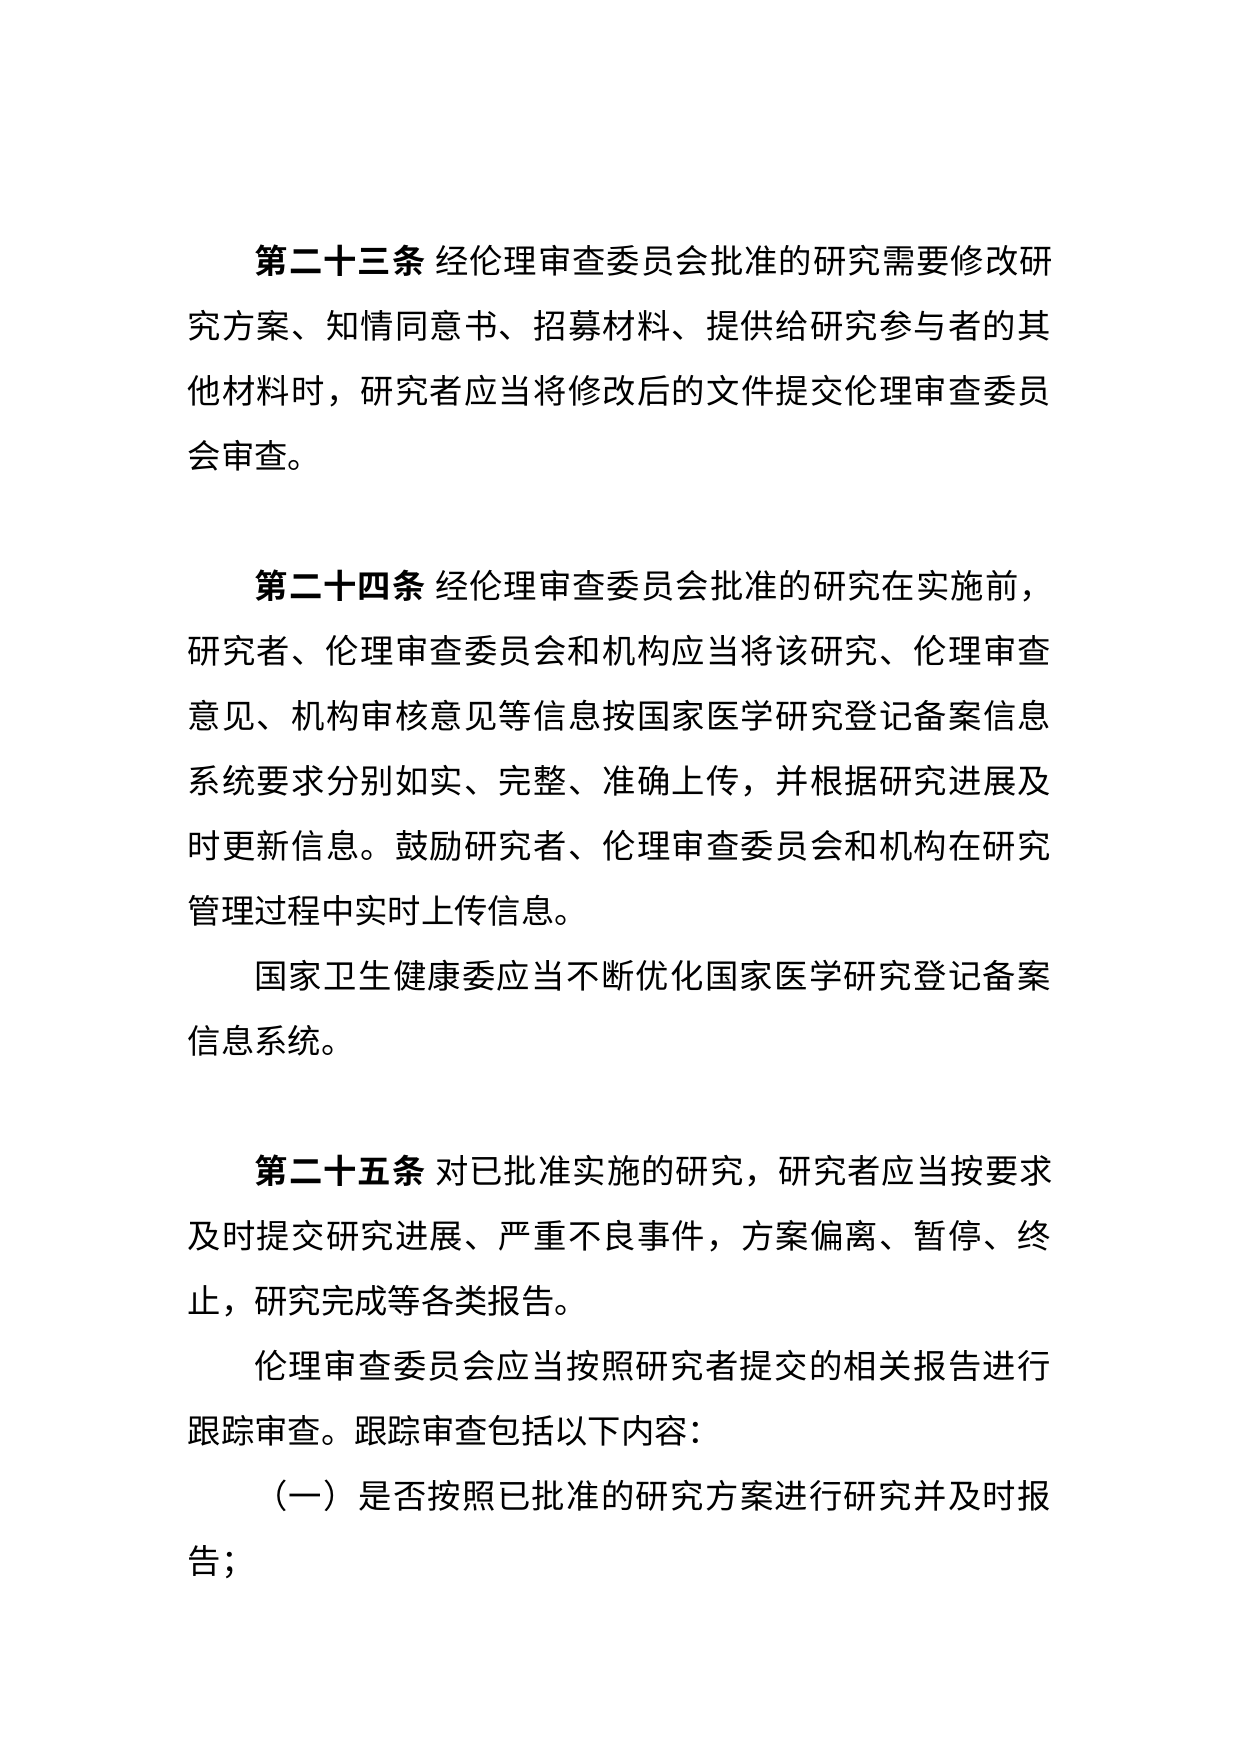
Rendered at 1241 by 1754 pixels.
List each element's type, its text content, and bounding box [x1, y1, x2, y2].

text 第二十四条 经伦理审查委员会批准的研究在实施前，研究者、伦理审查委员会和机构应当将该研究、伦理审查意见、机构审核意见等信息按国家医学研究登记备案信息系统要求分别如实、完整、准确上传，并根据研究进展及时更新信息。鼓励研究者、伦理审查委员会和机构在研究管理过程中实时上传信息。 [187, 552, 1053, 942]
text 国家卫生健康委应当不断优化国家医学研究登记备案信息系统。 [187, 942, 1053, 1072]
text 第二十五条 对已批准实施的研究，研究者应当按要求及时提交研究进展、严重不良事件，方案偏离、暂停、终止，研究完成等各类报告。 [187, 1137, 1053, 1332]
text 第二十三条 经伦理审查委员会批准的研究需要修改研究方案、知情同意书、招募材料、提供给研究参与者的其他材料时，研究者应当将修改后的文件提交伦理审查委员会审查。 [187, 227, 1053, 487]
text （一）是否按照已批准的研究方案进行研究并及时报告； [187, 1462, 1053, 1592]
text 伦理审查委员会应当按照研究者提交的相关报告进行跟踪审查。跟踪审查包括以下内容： [187, 1332, 1053, 1462]
